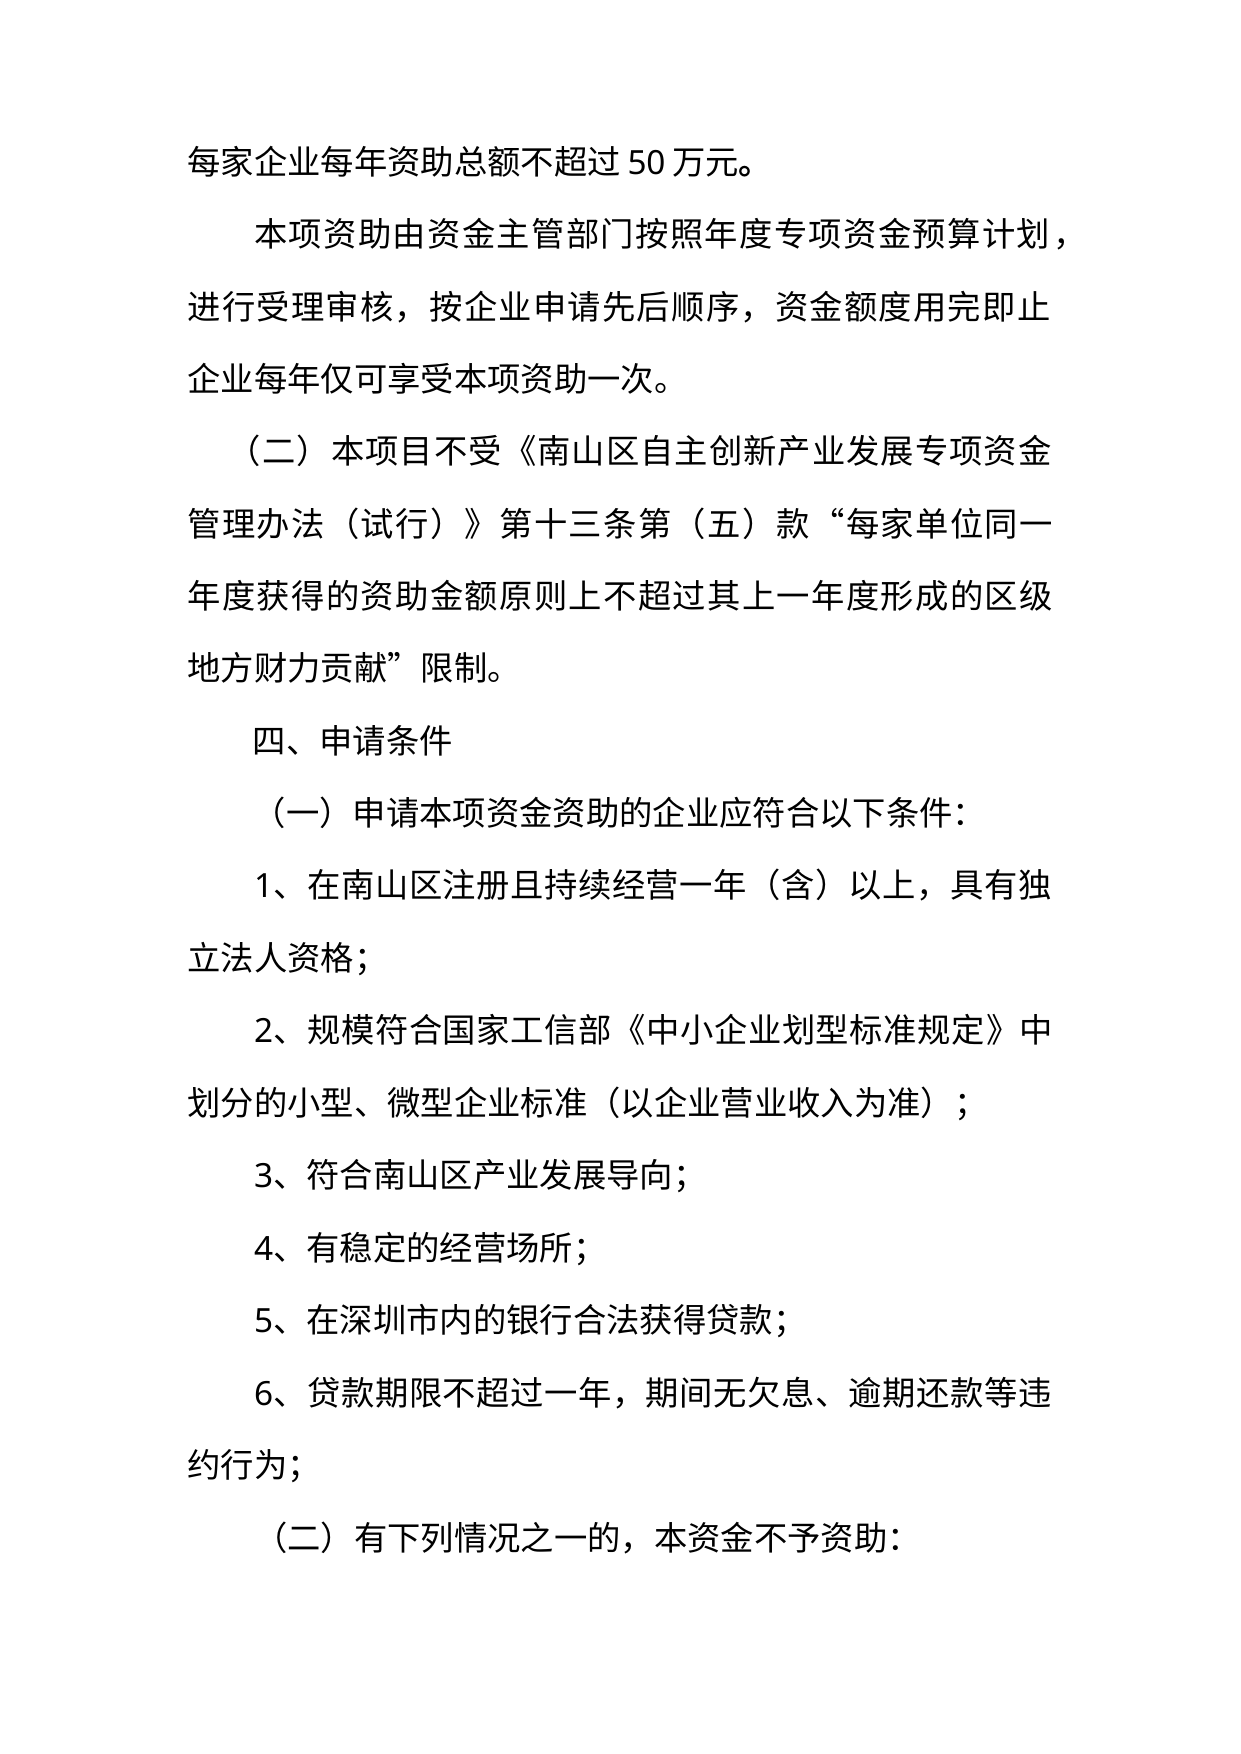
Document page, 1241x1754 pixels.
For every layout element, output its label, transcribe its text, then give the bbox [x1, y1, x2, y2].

text 2、规模符合国家工信部《中小企业划型标准规定》中划分的小型、微型企业标准（以企业营业收入为准）； [187, 1004, 1053, 1124]
text 本项资助由资金主管部门按照年度专项资金预算计划，进行受理审核，按企业申请先后顺序，资金额度用完即止。企业每年仅可享受本项资助一次。 （二）本项目不受《南山区自主创新产业发展专项资金管理办法（试行）》第十三条第（五）款“每家单位同一年度获得的资助金额原则上不超过其上一年度形成的区级地方财力贡献”限制。 [187, 208, 1053, 690]
text 四、申请条件 [187, 714, 1053, 763]
text 4、有稳定的经营场所； [187, 1221, 1053, 1270]
text （一）申请本项资金资助的企业应符合以下条件： [187, 787, 1053, 835]
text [187, 136, 1053, 184]
text （二）有下列情况之一的，本资金不予资助： [187, 1511, 1053, 1559]
text 6、贷款期限不超过一年，期间无欠息、逾期还款等违约行为； [187, 1366, 1053, 1487]
text 3、符合南山区产业发展导向； [187, 1149, 1053, 1197]
text 5、在深圳市内的银行合法获得贷款； [187, 1294, 1053, 1342]
text 1、在南山区注册且持续经营一年（含）以上，具有独立法人资格； [187, 859, 1053, 980]
